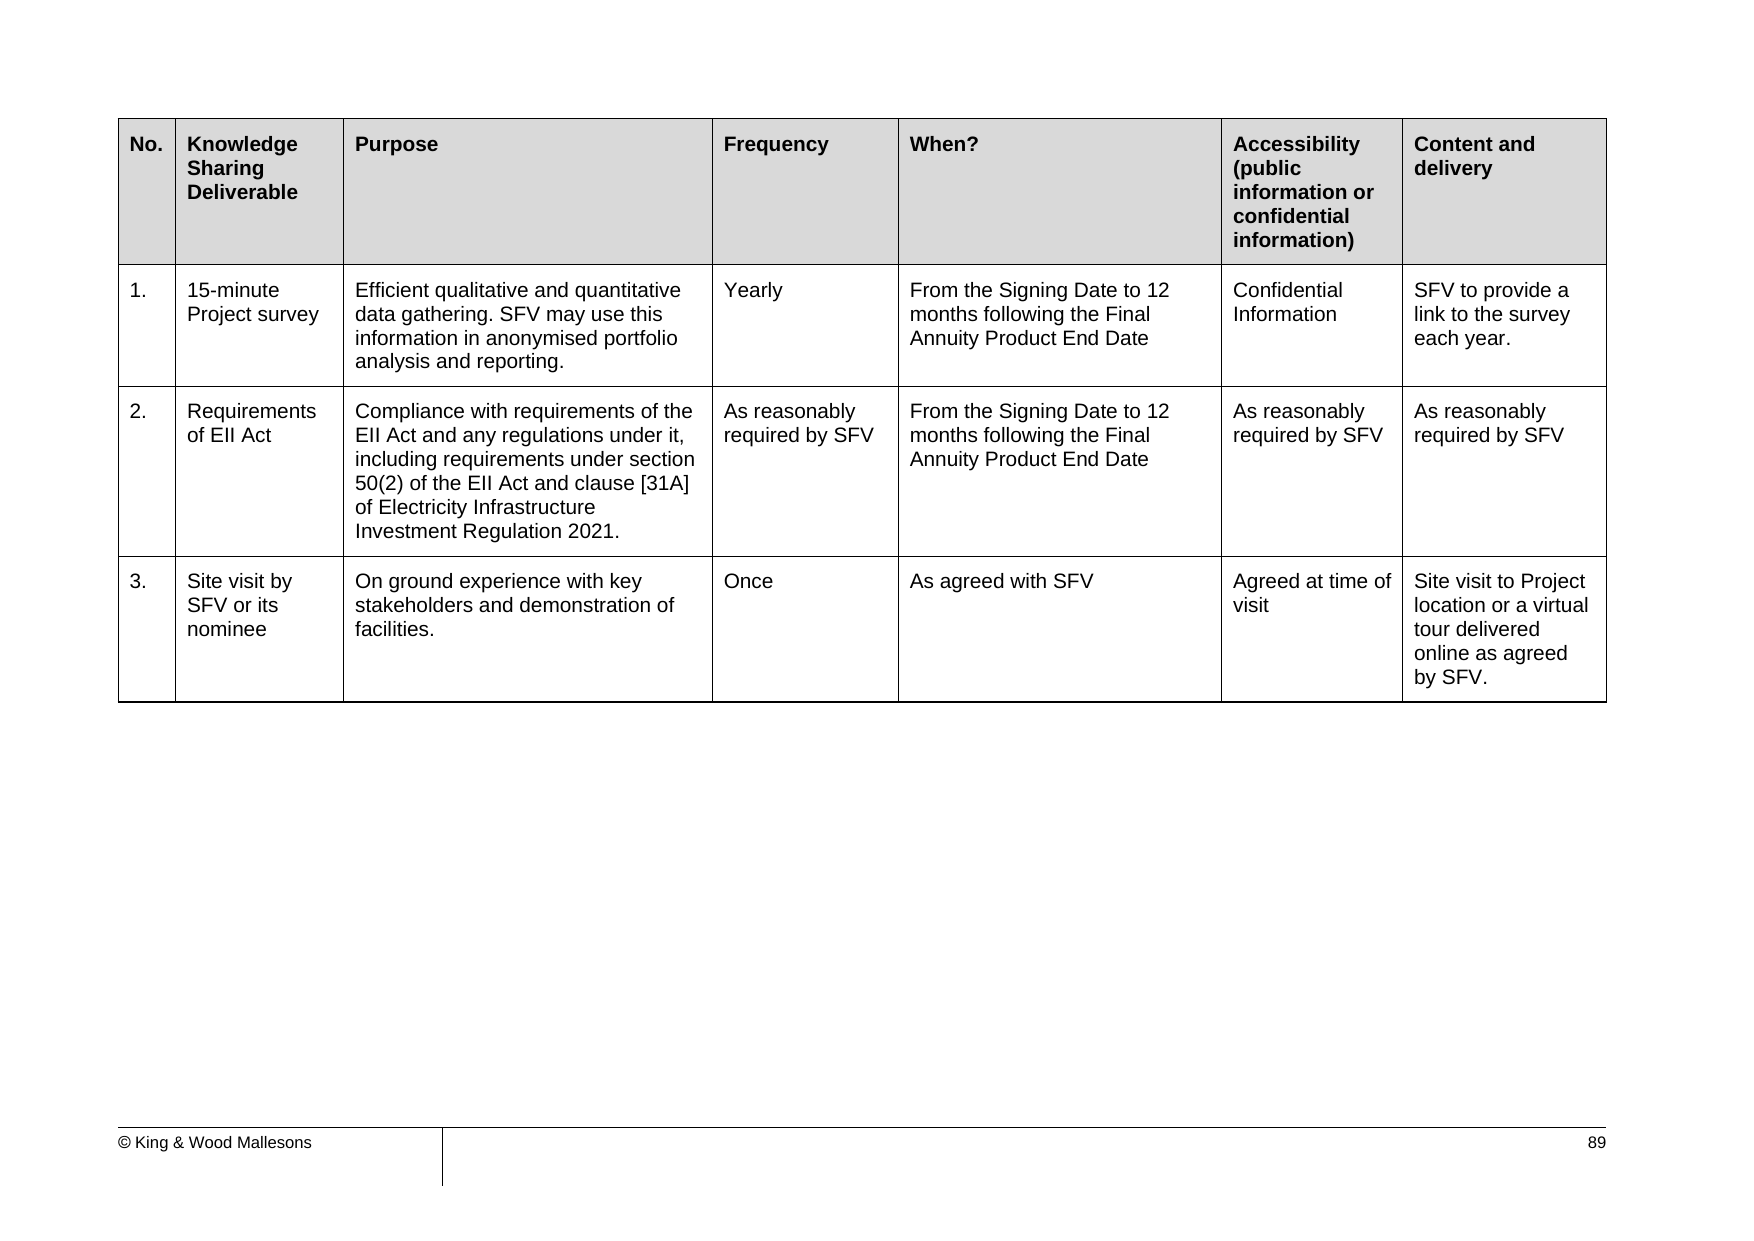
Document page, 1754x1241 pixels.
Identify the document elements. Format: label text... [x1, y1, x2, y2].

table_cell Requirements of EII Act [176, 387, 343, 556]
table_cell Compliance with requirements of the EII Act and any regulations under it, including requirements under section 50(2) of the EII Act and clause [31A] of Electricity Infrastructure Investment Regulation 2021. [344, 387, 712, 556]
table_cell From the Signing Date to 12 months following the Final Annuity Product End Date [899, 387, 1221, 556]
table_cell Agreed at time of visit [1222, 557, 1402, 701]
table_cell [119, 557, 175, 701]
table_cell As reasonably required by SFV [1222, 387, 1402, 556]
table_header When? [899, 119, 1221, 264]
table_header Knowledge Sharing Deliverable [176, 119, 343, 264]
table_cell Yearly [713, 265, 898, 386]
table_cell Confidential Information [1222, 265, 1402, 386]
table_cell SFV to provide a link to the survey each year. [1403, 265, 1606, 386]
table_header Frequency [713, 119, 898, 264]
table_header No. [119, 119, 175, 264]
table_header Content and delivery [1403, 119, 1606, 264]
table_cell On ground experience with key stakeholders and demonstration of facilities. [344, 557, 712, 701]
table_cell From the Signing Date to 12 months following the Final Annuity Product End Date [899, 265, 1221, 386]
table_cell Site visit to Project location or a virtual tour delivered online as agreed by SFV. [1403, 557, 1606, 701]
table_cell 15-minute Project survey [176, 265, 343, 386]
table_header Accessibility (public information or confidential information) [1222, 119, 1402, 264]
table_cell Efficient qualitative and quantitative data gathering. SFV may use this information in anonymised portfolio analysis and reporting. [344, 265, 712, 386]
table_cell As reasonably required by SFV [1403, 387, 1606, 556]
table_cell [119, 387, 175, 556]
table_cell [119, 265, 175, 386]
table_cell Site visit by SFV or its nominee [176, 557, 343, 701]
table_cell As reasonably required by SFV [713, 387, 898, 556]
table_cell As agreed with SFV [899, 557, 1221, 701]
table_header Purpose [344, 119, 712, 264]
table_cell Once [713, 557, 898, 701]
